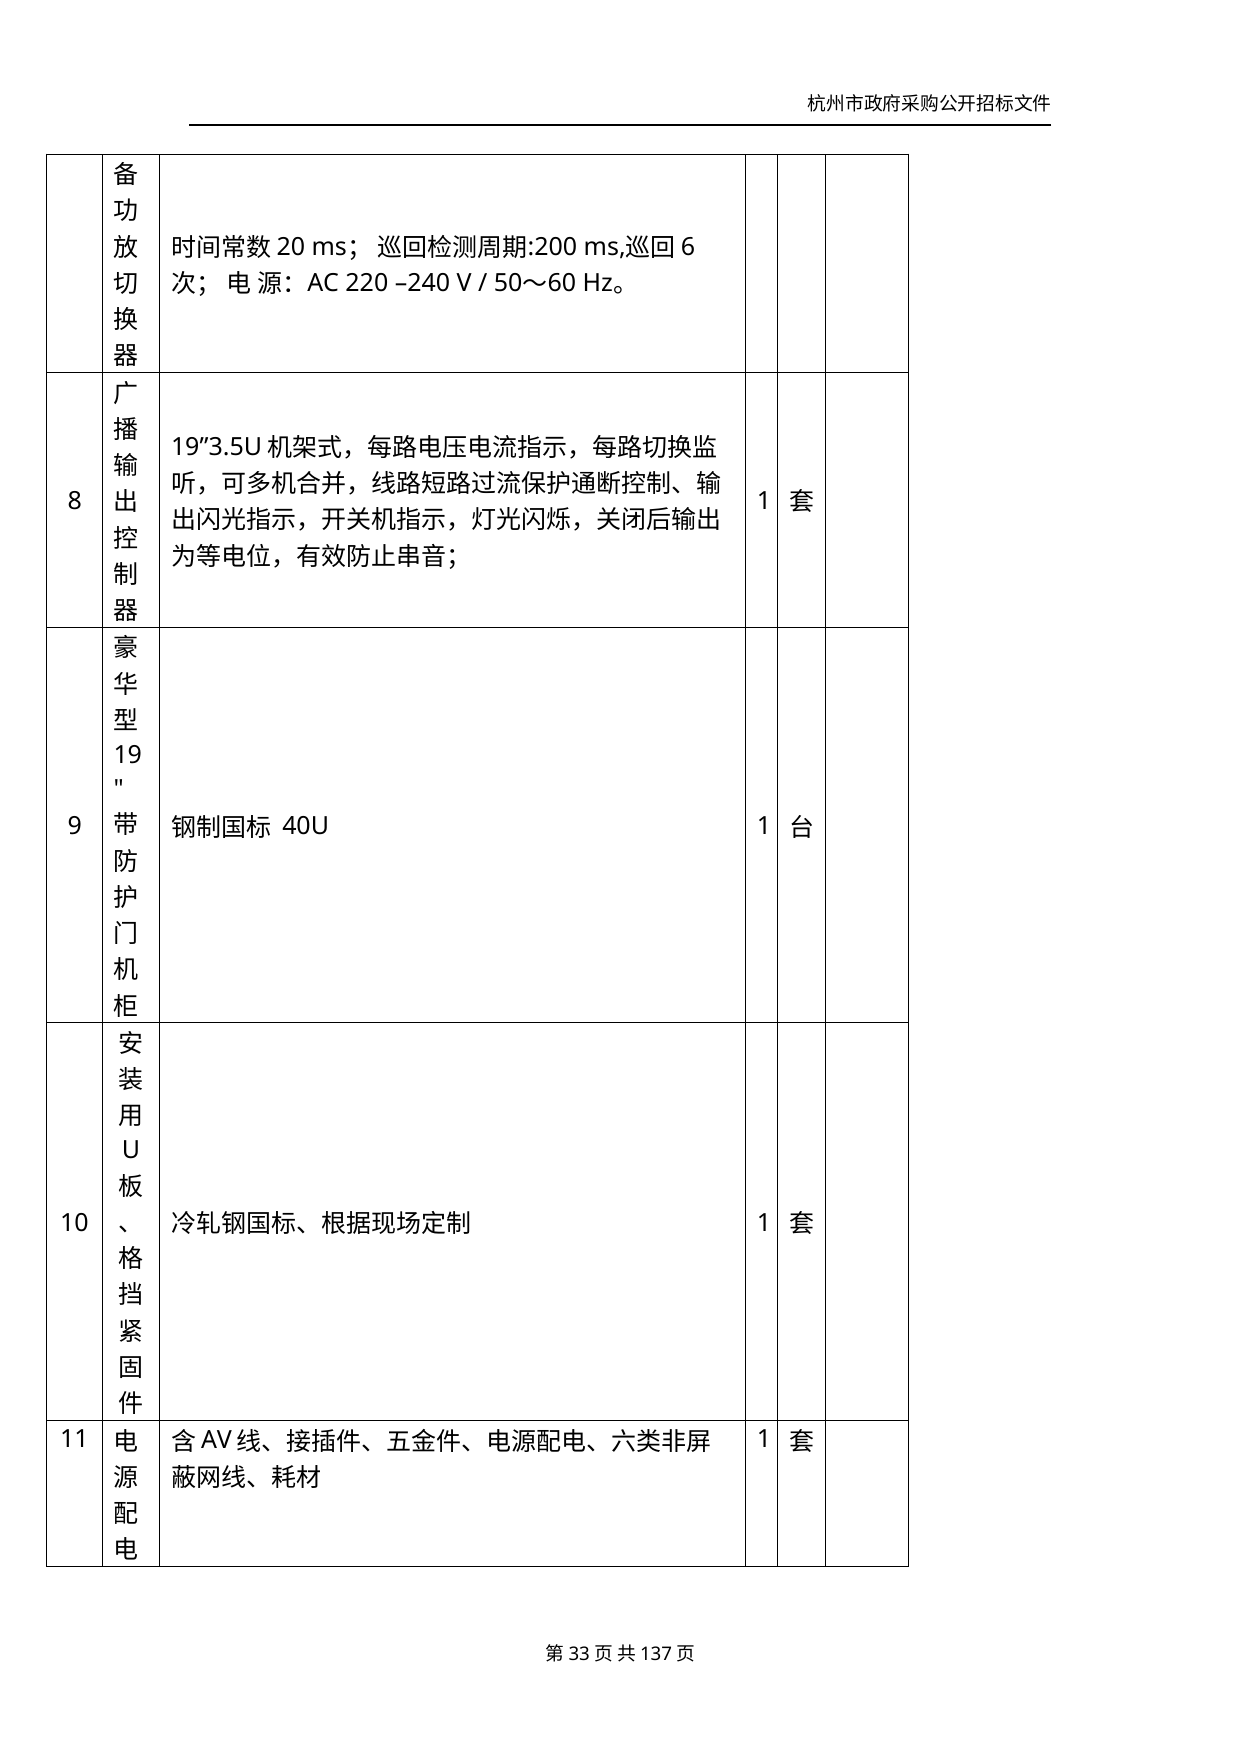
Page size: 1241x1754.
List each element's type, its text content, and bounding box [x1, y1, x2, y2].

table_cell [826, 1421, 908, 1566]
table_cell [160, 1421, 745, 1566]
table_cell [826, 155, 908, 372]
table_cell 1 [746, 1421, 777, 1566]
table_cell 套 [778, 1421, 825, 1566]
table_cell 1 [746, 155, 777, 372]
table_cell 台 [778, 628, 825, 1022]
table_cell 1 [746, 628, 777, 1022]
table_cell 套 [778, 1023, 825, 1420]
table_cell 19”3.5U机架式，每路电压电流指示，每路切换监听，可多机合并，线路短路过流保护通断控制、输出闪光指示，开关机指示，灯光闪烁，关闭后输出为等电位，有效防止串音； [160, 373, 745, 627]
table_cell 冷轧钢国标、根据现场定制 [160, 1023, 745, 1420]
table_cell 安装用U板、格挡紧固件 [103, 1023, 159, 1420]
table_cell 豪华型19"带防护门机柜 [103, 628, 159, 1022]
table_cell 四通道主备功放切换器 [103, 155, 159, 372]
table_cell 钢制国标 40U [160, 628, 745, 1022]
table_cell 7 [47, 155, 102, 372]
table_cell 11 [47, 1421, 102, 1566]
table_cell [826, 628, 908, 1022]
table_cell 8 [47, 373, 102, 627]
table_cell [826, 1023, 908, 1420]
table_cell 套 [778, 373, 825, 627]
table_cell 9 [47, 628, 102, 1022]
table_cell [826, 373, 908, 627]
table_cell 1 [746, 373, 777, 627]
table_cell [160, 155, 745, 372]
table_cell 台 [778, 155, 825, 372]
table_cell 电源配电及AV接插电缆 [103, 1421, 159, 1566]
table_cell 10 [47, 1023, 102, 1420]
table_cell 1 [746, 1023, 777, 1420]
table_cell 广播输出控制器 [103, 373, 159, 627]
